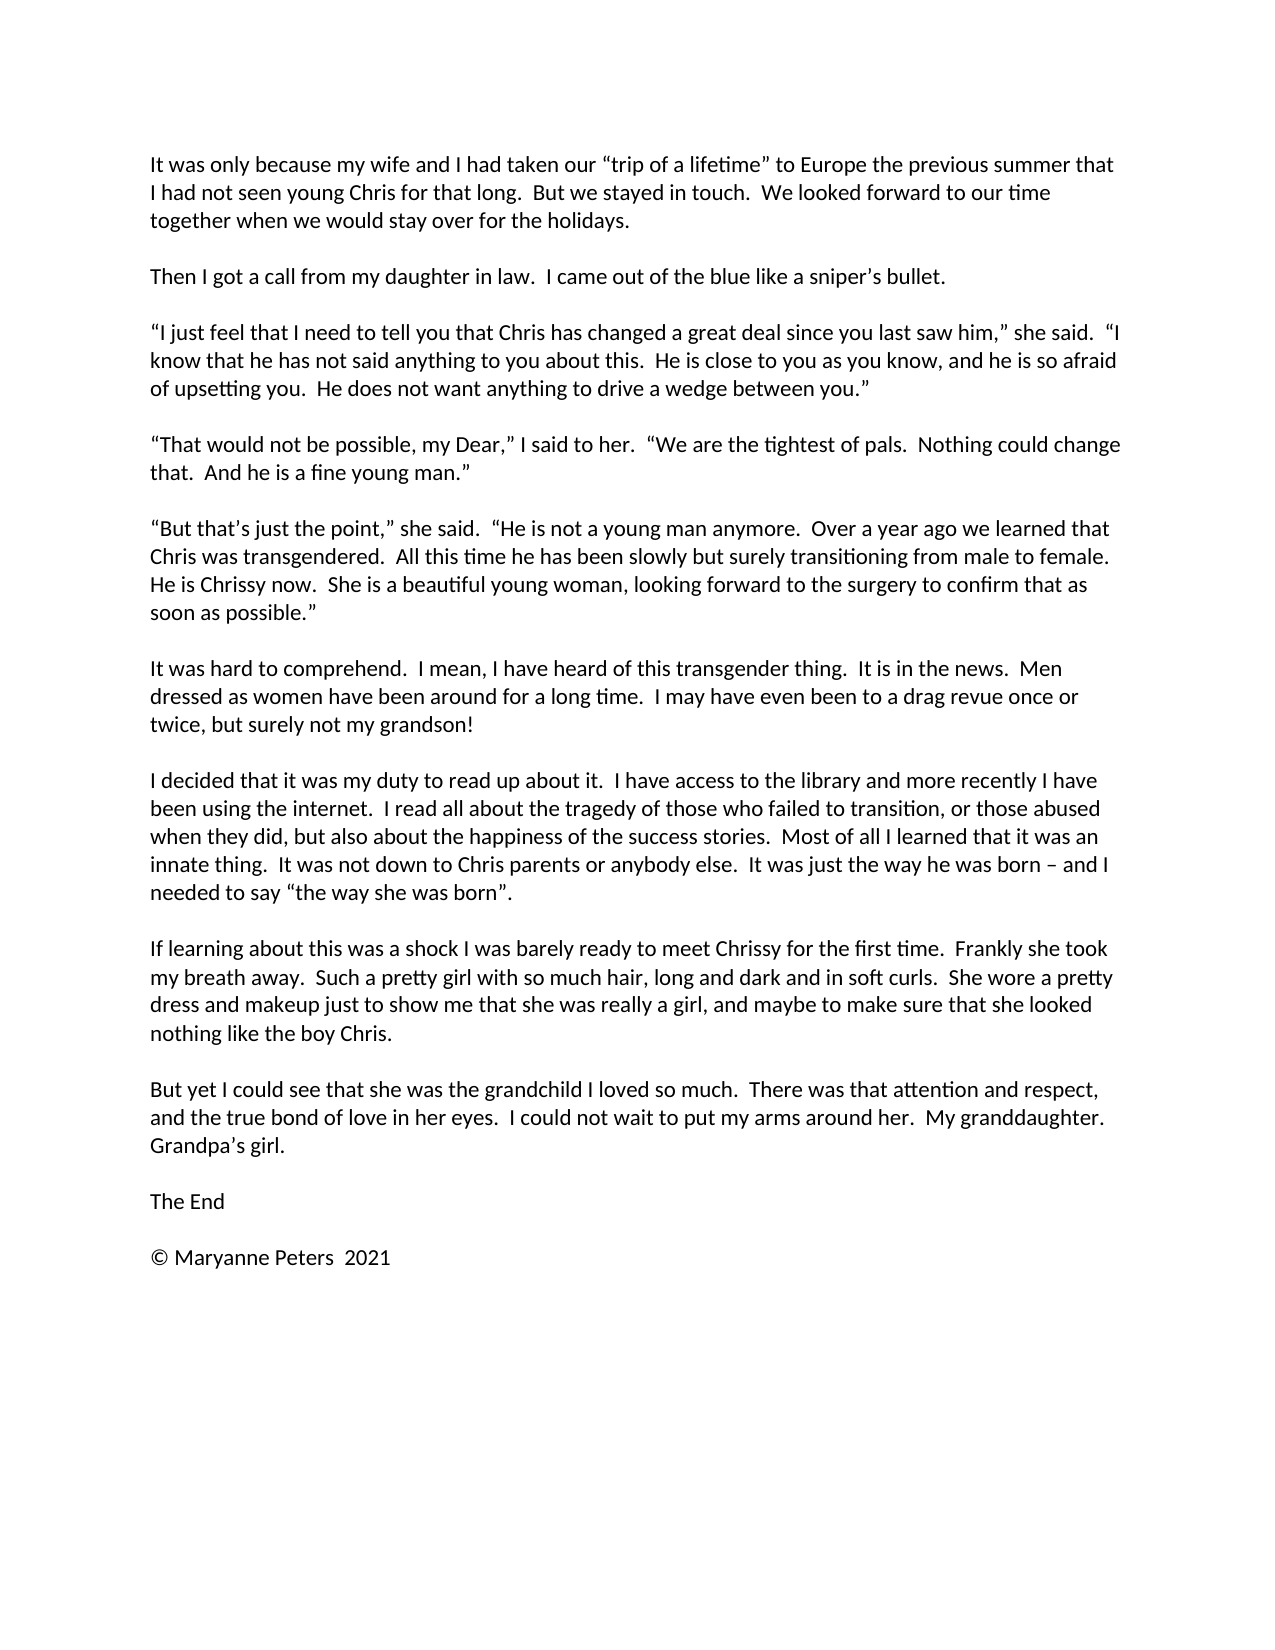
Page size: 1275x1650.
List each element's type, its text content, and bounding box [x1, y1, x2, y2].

text It was hard to comprehend. I mean, I have heard of this transgender thing. It is in the news. Men dressed as women have been around for a long time. I may have even been to a drag revue once or twice, but surely not my grandson! [150, 654, 1125, 738]
text “I just feel that I need to tell you that Chris has changed a great deal since you last saw him,” she said. “I know that he has not said anything to you about this. He is close to you as you know, and he is so afraid of upsetting you. He does not want anything to drive a wedge between you.” [150, 318, 1125, 402]
text It was only because my wife and I had taken our “trip of a lifetime” to Europe the previous summer that I had not seen young Chris for that long. But we stayed in touch. We looked forward to our time together when we would stay over for the holidays. [150, 150, 1125, 234]
text If learning about this was a shock I was barely ready to meet Chrissy for the first time. Frankly she took my breath away. Such a pretty girl with so much hair, long and dark and in soft curls. She wore a pretty dress and makeup just to show me that she was really a girl, and maybe to make sure that she looked nothing like the boy Chris. [150, 934, 1125, 1047]
text But yet I could see that she was the grandchild I loved so much. There was that attention and respect, and the true bond of love in her eyes. I could not wait to put my arms around her. My granddaughter. Grandpa’s girl. [150, 1075, 1125, 1159]
text “But that’s just the point,” she said. “He is not a young man anymore. Over a year ago we learned that Chris was transgendered. All this time he has been slowly but surely transitioning from male to female. He is Chrissy now. She is a beautiful young woman, looking forward to the surgery to confirm that as soon as possible.” [150, 514, 1125, 626]
text Then I got a call from my daughter in law. I came out of the blue like a sniper’s bullet. [150, 262, 1125, 290]
text The End [150, 1187, 1125, 1215]
text I decided that it was my duty to read up about it. I have access to the library and more recently I have been using the internet. I read all about the tragedy of those who failed to transition, or those abused when they did, but also about the happiness of the success stories. Most of all I learned that it was an innate thing. It was not down to Chris parents or anybody else. It was just the way he was born – and I needed to say “the way she was born”. [150, 766, 1125, 907]
text “That would not be possible, my Dear,” I said to her. “We are the tightest of pals. Nothing could change that. And he is a fine young man.” [150, 430, 1125, 486]
text © Maryanne Peters 2021 [150, 1243, 1125, 1271]
